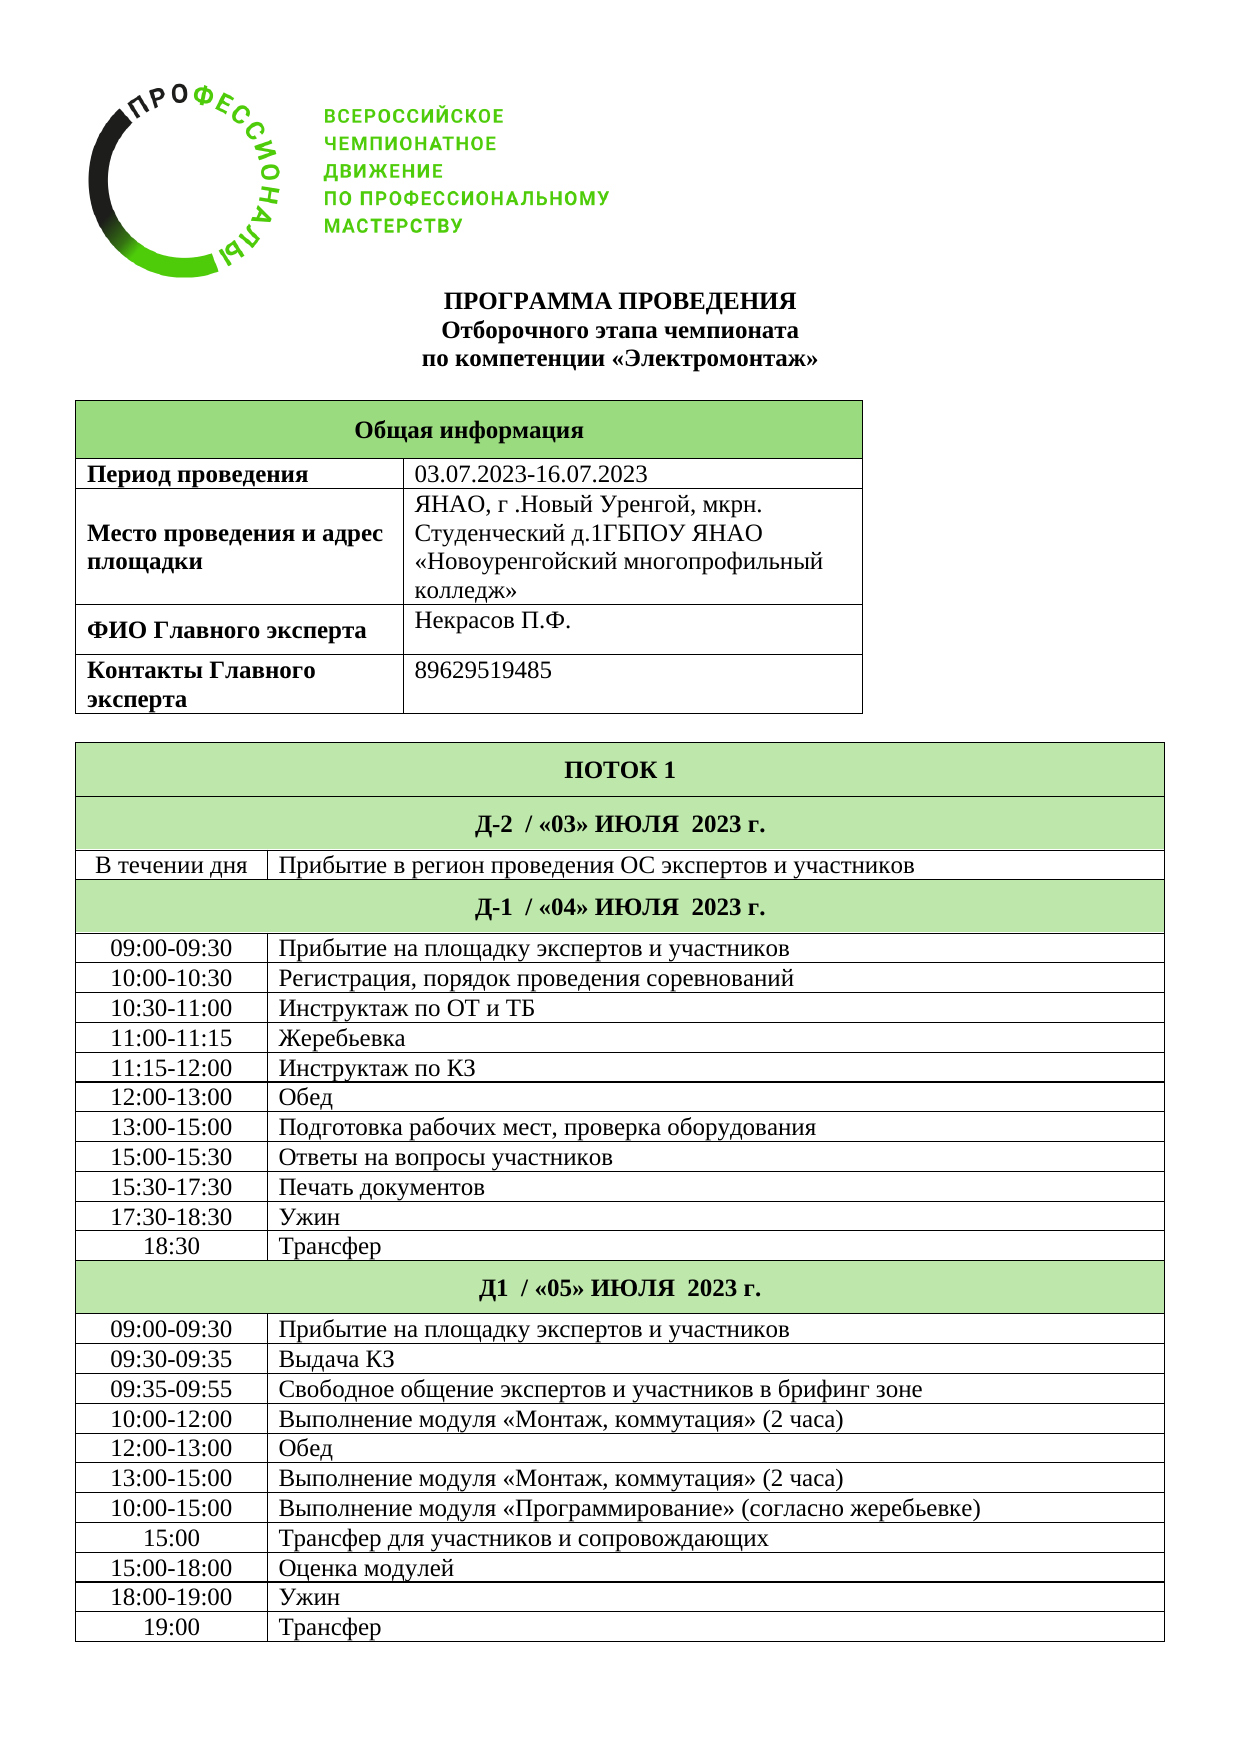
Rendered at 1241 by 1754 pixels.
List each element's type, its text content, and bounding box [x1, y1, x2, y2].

table_cell Ужин [268, 1583, 1164, 1611]
table_cell Ответы на вопросы участников [268, 1142, 1164, 1171]
table_cell В течении дня [76, 851, 267, 879]
table_cell ФИО Главного эксперта [76, 605, 403, 654]
table_cell 15:30-17:30 [76, 1172, 267, 1201]
table_cell Ужин [268, 1202, 1164, 1230]
table_cell 09:00-09:30 [76, 934, 267, 962]
table_cell Подготовка рабочих мест, проверка оборудования [268, 1112, 1164, 1141]
table_cell 15:00-15:30 [76, 1142, 267, 1171]
picture [75, 75, 618, 286]
table_cell 13:00-15:00 [76, 1463, 267, 1492]
table_cell Инструктаж по КЗ [268, 1053, 1164, 1081]
table_cell 17:30-18:30 [76, 1202, 267, 1230]
table_cell Д1 / «05» ИЮЛЯ 2023 г. [76, 1261, 1164, 1313]
table_cell Д-2 / «03» ИЮЛЯ 2023 г. [76, 797, 1164, 849]
table_cell Период проведения [76, 459, 403, 488]
table_cell 03.07.2023-16.07.2023 [404, 459, 862, 488]
table_cell 15:00 [76, 1523, 267, 1552]
table_cell 12:00-13:00 [76, 1434, 267, 1462]
table_cell 18:00-19:00 [76, 1583, 267, 1611]
table_cell Обед [268, 1434, 1164, 1462]
table_cell 10:30-11:00 [76, 993, 267, 1022]
table_cell Прибытие на площадку экспертов и участников [268, 1314, 1164, 1343]
table_cell Жеребьевка [268, 1023, 1164, 1052]
table_cell 13:00-15:00 [76, 1112, 267, 1141]
table_cell Обед [268, 1083, 1164, 1111]
table_cell Печать документов [268, 1172, 1164, 1201]
table_cell 11:00-11:15 [76, 1023, 267, 1052]
table_cell Трансфер [268, 1612, 1164, 1641]
table_cell Д-1 / «04» ИЮЛЯ 2023 г. [76, 880, 1164, 932]
table_cell 15:00-18:00 [76, 1553, 267, 1581]
table_cell 10:00-12:00 [76, 1404, 267, 1432]
table_cell Регистрация, порядок проведения соревнований [268, 963, 1164, 992]
text по компетенции «Электромонтаж» [75, 343, 1165, 400]
table_cell 10:00-10:30 [76, 963, 267, 992]
table_cell Трансфер для участников и сопровождающих [268, 1523, 1164, 1552]
table_header Общая информация [76, 401, 862, 458]
table_cell 10:00-15:00 [76, 1493, 267, 1522]
table_cell Прибытие в регион проведения ОС экспертов и участников [268, 851, 1164, 879]
table_cell 09:35-09:55 [76, 1374, 267, 1403]
table_cell 09:30-09:35 [76, 1344, 267, 1373]
table_cell Контакты Главного эксперта [76, 655, 403, 712]
text ПРОГРАММА ПРОВЕДЕНИЯ [75, 286, 1165, 315]
table_cell Выполнение модуля «Монтаж, коммутация» (2 часа) [268, 1463, 1164, 1492]
table_cell Выполнение модуля «Монтаж, коммутация» (2 часа) [268, 1404, 1164, 1432]
table_cell Место проведения и адрес площадки [76, 489, 403, 604]
table_cell Прибытие на площадку экспертов и участников [268, 934, 1164, 962]
table_cell 89629519485 [404, 655, 862, 712]
table_cell 09:00-09:30 [76, 1314, 267, 1343]
table_cell Инструктаж по ОТ и ТБ [268, 993, 1164, 1022]
text Отборочного этапа чемпионата [75, 315, 1165, 343]
table_cell 18:30 [76, 1231, 267, 1260]
table_cell Свободное общение экспертов и участников в брифинг зоне [268, 1374, 1164, 1403]
table_cell 11:15-12:00 [76, 1053, 267, 1081]
table_header ПОТОК 1 [76, 743, 1164, 796]
table_cell ЯНАО, г .Новый Уренгой, мкрн. Студенческий д.1ГБПОУ ЯНАО «Новоуренгойский многопрофильный колледж» [404, 489, 862, 604]
table_cell Оценка модулей [268, 1553, 1164, 1581]
table_cell 19:00 [76, 1612, 267, 1641]
table_cell 12:00-13:00 [76, 1083, 267, 1111]
table_cell Некрасов П.Ф. [404, 605, 862, 654]
table_cell Выполнение модуля «Программирование» (согласно жеребьевке) [268, 1493, 1164, 1522]
table_cell Выдача КЗ [268, 1344, 1164, 1373]
table_cell Трансфер [268, 1231, 1164, 1260]
